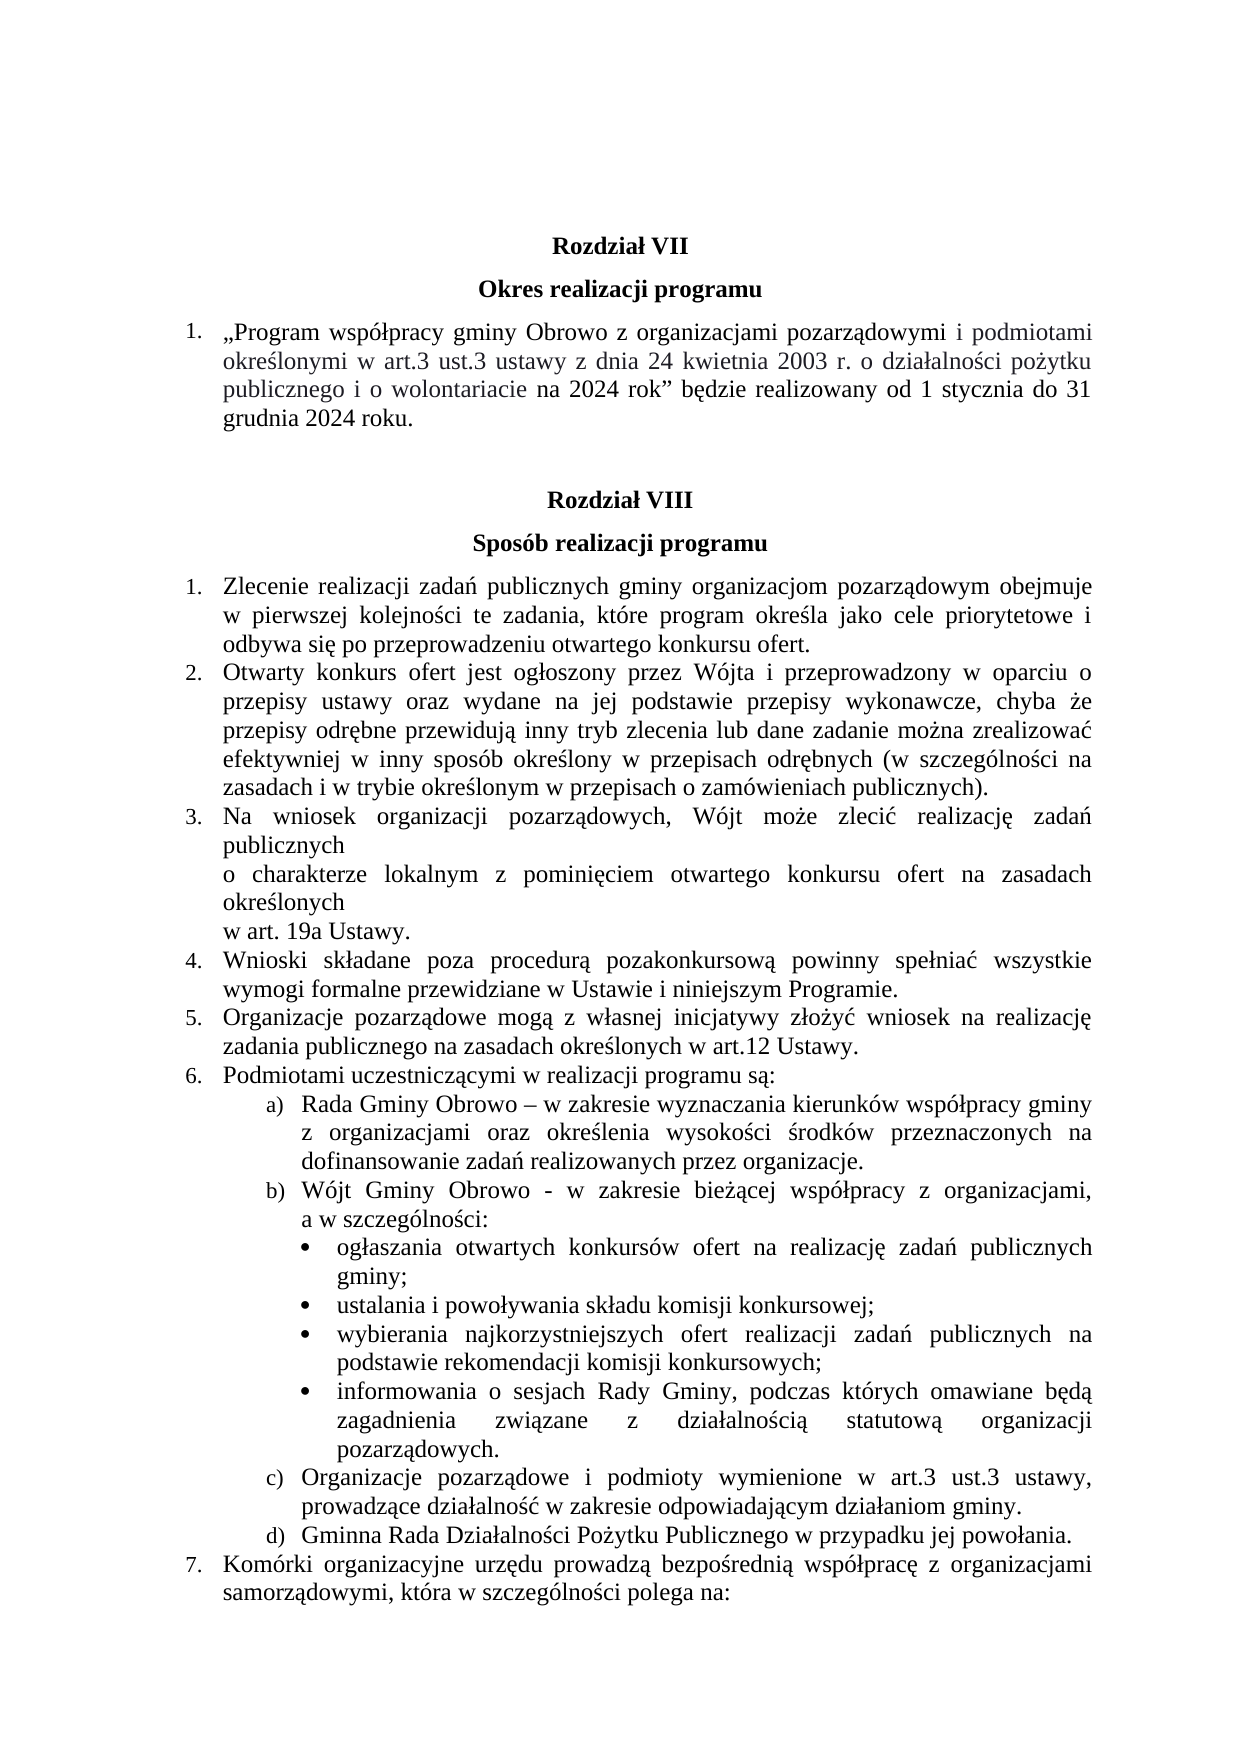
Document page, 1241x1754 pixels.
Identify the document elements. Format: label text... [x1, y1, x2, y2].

list wybierania najkorzystniejszych ofert realizacji zadań publicznych na podstawie rekomendacji komisji konkursowych; [301, 1319, 1093, 1376]
list Gminna Rada Działalności Pożytku Publicznego w przypadku jej powołania. [266, 1520, 1093, 1549]
list Na wniosek organizacji pozarządowych, Wójt może zlecić realizację zadań publicznych o charakterze lokalnym z pominięciem otwartego konkursu ofert na zasadach określonych w art. 19a Ustawy. [185, 801, 1093, 945]
text Okres realizacji programu [148, 274, 1093, 303]
list ustalania i powoływania składu komisji konkursowej; [301, 1290, 1093, 1319]
list Zlecenie realizacji zadań publicznych gminy organizacjom pozarządowym obejmuje w pierwszej kolejności te zadania, które program określa jako cele priorytetowe i odbywa się po przeprowadzeniu otwartego konkursu ofert. [185, 571, 1093, 657]
text Sposób realizacji programu [148, 528, 1093, 557]
list „Program współpracy gminy Obrowo z organizacjami pozarządowymi i podmiotami określonymi w art.3 ust.3 ustawy z dnia 24 kwietnia 2003 r. o działalności pożytku publicznego i o wolontariacie na 2024 rok” będzie realizowany od 1 stycznia do 31 grudnia 2024 roku. [185, 317, 1093, 432]
list Rada Gminy Obrowo – w zakresie wyznaczania kierunków współpracy gminy z organizacjami oraz określenia wysokości środków przeznaczonych na dofinansowanie zadań realizowanych przez organizacje. [266, 1089, 1093, 1175]
list Organizacje pozarządowe i podmioty wymienione w art.3 ust.3 ustawy, prowadzące działalność w zakresie odpowiadającym działaniom gminy. [266, 1462, 1093, 1520]
list Wójt Gminy Obrowo - w zakresie bieżącej współpracy z organizacjami, a w szczególności: [266, 1175, 1093, 1232]
list informowania o sesjach Rady Gminy, podczas których omawiane będą zagadnienia związane z działalnością statutową organizacji pozarządowych. [301, 1376, 1093, 1462]
list Organizacje pozarządowe mogą z własnej inicjatywy złożyć wniosek na realizację zadania publicznego na zasadach określonych w art.12 Ustawy. [185, 1002, 1093, 1060]
list Komórki organizacyjne urzędu prowadzą bezpośrednią współpracę z organizacjami samorządowymi, która w szczególności polega na: [185, 1549, 1093, 1606]
list Podmiotami uczestniczącymi w realizacji programu są: [185, 1060, 1093, 1089]
text Rozdział VIII [148, 485, 1093, 514]
list Wnioski składane poza procedurą pozakonkursową powinny spełniać wszystkie wymogi formalne przewidziane w Ustawie i niniejszym Programie. [185, 945, 1093, 1002]
text Rozdział VII [148, 231, 1093, 259]
list Otwarty konkurs ofert jest ogłoszony przez Wójta i przeprowadzony w oparciu o przepisy ustawy oraz wydane na jej podstawie przepisy wykonawcze, chyba że przepisy odrębne przewidują inny tryb zlecenia lub dane zadanie można zrealizować efektywniej w inny sposób określony w przepisach odrębnych (w szczególności na zasadach i w trybie określonym w przepisach o zamówieniach publicznych). [185, 657, 1093, 801]
list ogłaszania otwartych konkursów ofert na realizację zadań publicznych gminy; [301, 1232, 1093, 1290]
